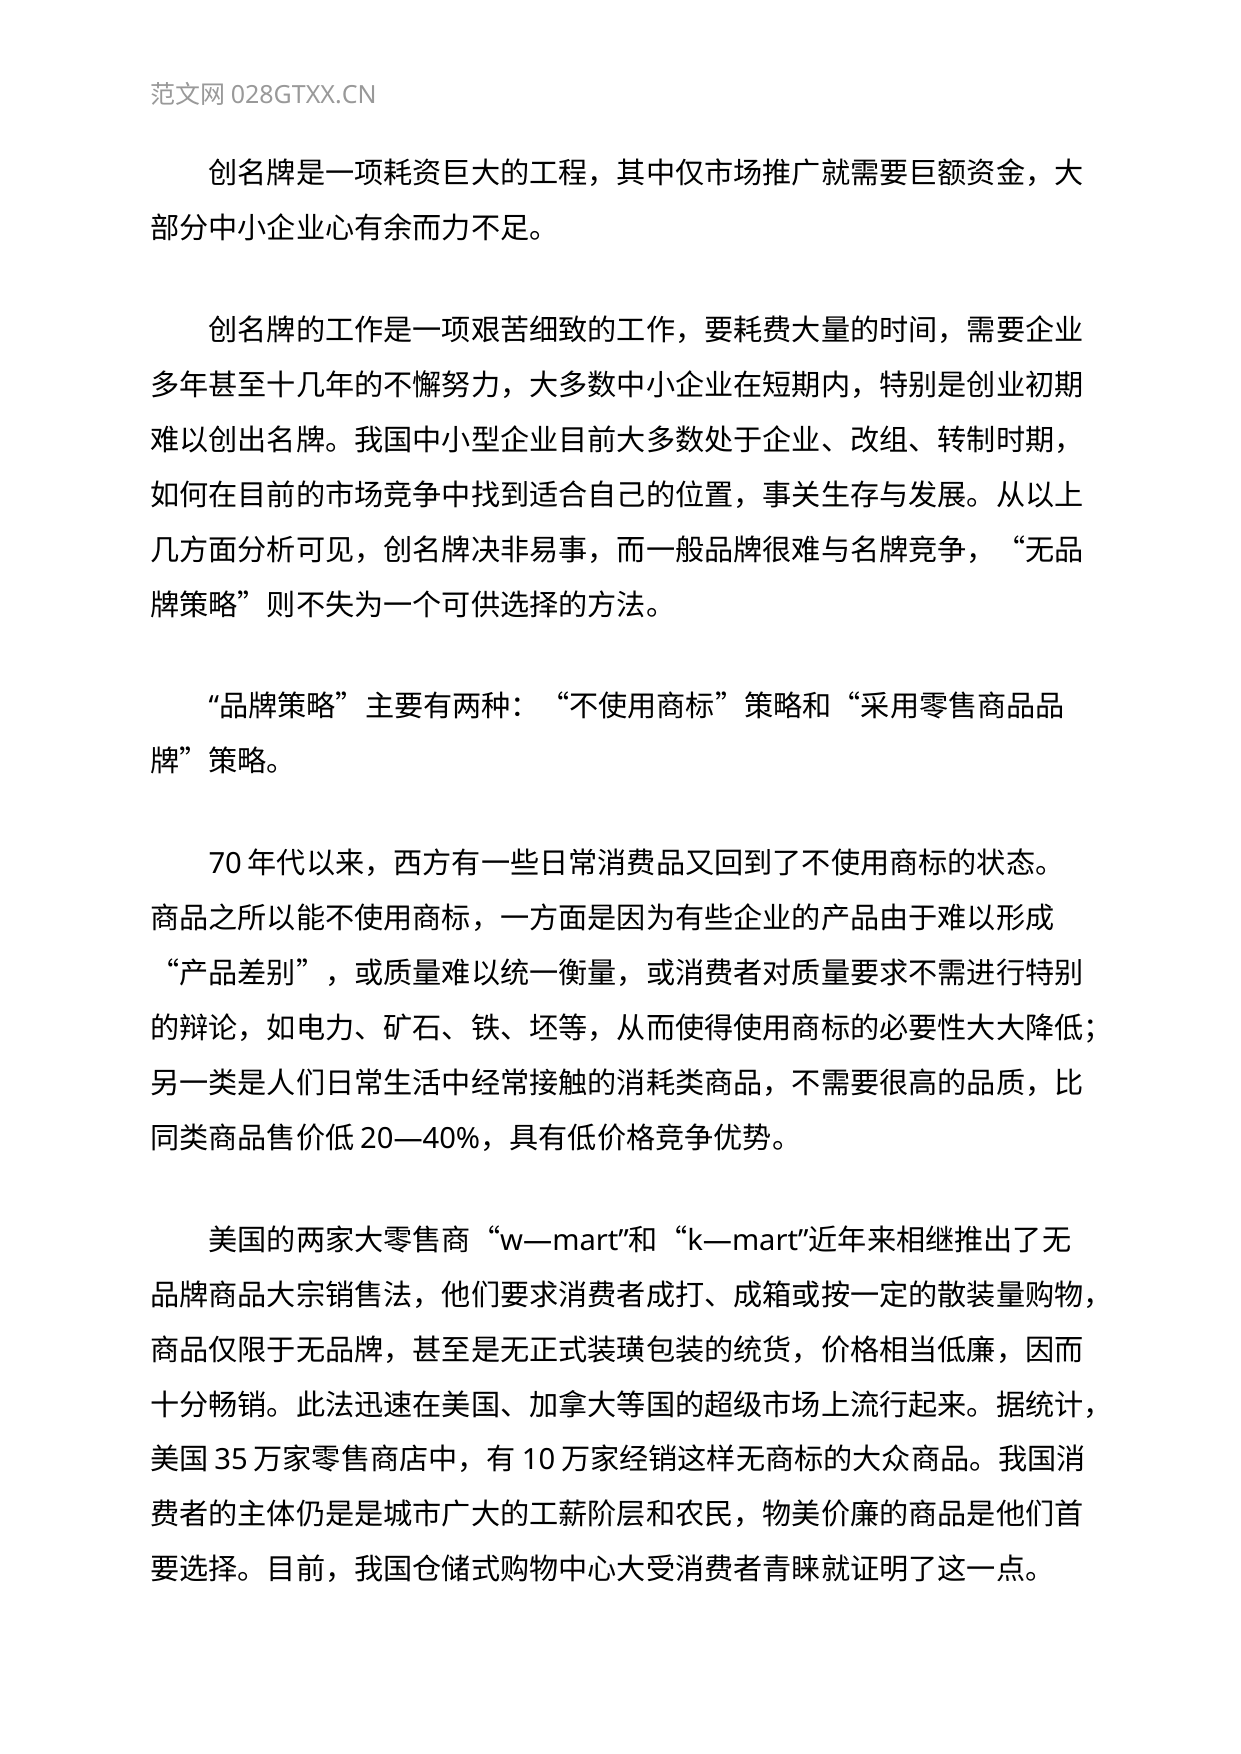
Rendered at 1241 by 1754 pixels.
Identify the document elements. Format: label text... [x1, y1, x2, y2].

text “品牌策略”主要有两种：“不使用商标”策略和“采用零售商品品牌”策略。 [150, 683, 1090, 780]
text 创名牌是一项耗资巨大的工程，其中仅市场推广就需要巨额资金，大部分中小企业心有余而力不足。 [150, 150, 1090, 247]
text 创名牌的工作是一项艰苦细致的工作，要耗费大量的时间，需要企业多年甚至十几年的不懈努力，大多数中小企业在短期内，特别是创业初期难以创出名牌。我国中小型企业目前大多数处于企业、改组、转制时期，如何在目前的市场竞争中找到适合自己的位置，事关生存与发展。从以上几方面分析可见，创名牌决非易事，而一般品牌很难与名牌竞争，“无品牌策略”则不失为一个可供选择的方法。 [150, 307, 1090, 623]
text 美国的两家大零售商“w—mart”和“k—mart”近年来相继推出了无品牌商品大宗销售法，他们要求消费者成打、成箱或按一定的散装量购物，商品仅限于无品牌，甚至是无正式装璜包装的统货，价格相当低廉，因而十分畅销。此法迅速在美国、加拿大等国的超级市场上流行起来。据统计，美国35万家零售商店中，有10万家经销这样无商标的大众商品。我国消费者的主体仍是是城市广大的工薪阶层和农民，物美价廉的商品是他们首要选择。目前，我国仓储式购物中心大受消费者青睐就证明了这一点。 [150, 1216, 1090, 1588]
text 70年代以来，西方有一些日常消费品又回到了不使用商标的状态。商品之所以能不使用商标，一方面是因为有些企业的产品由于难以形成“产品差别”，或质量难以统一衡量，或消费者对质量要求不需进行特别的辩论，如电力、矿石、铁、坯等，从而使得使用商标的必要性大大降低；另一类是人们日常生活中经常接触的消耗类商品，不需要很高的品质，比同类商品售价低20—40%，具有低价格竞争优势。 [150, 840, 1090, 1157]
